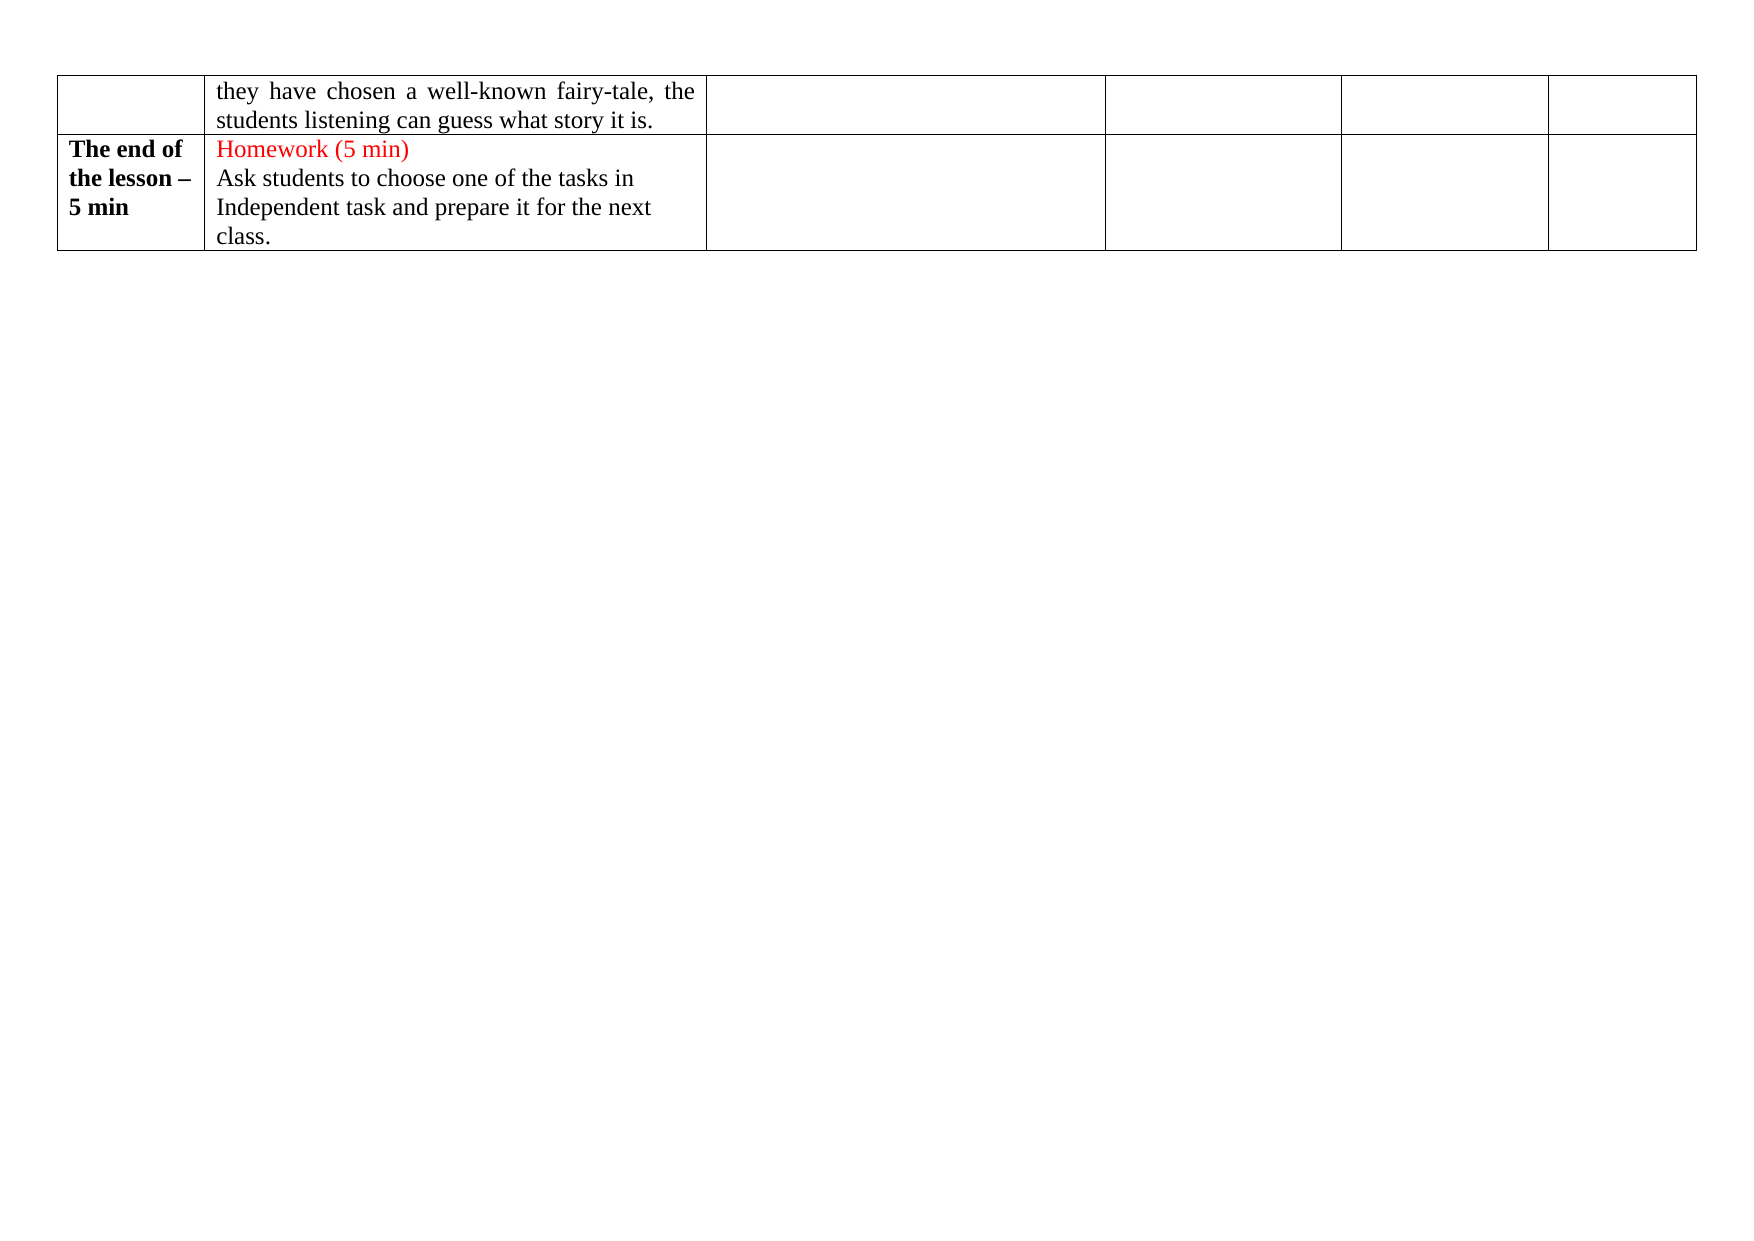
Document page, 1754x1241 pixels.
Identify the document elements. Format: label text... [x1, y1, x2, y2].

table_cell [1106, 76, 1341, 133]
table_cell [1342, 135, 1548, 249]
table_cell The end of the lesson – 5 min [58, 135, 204, 249]
table_cell [1549, 135, 1696, 249]
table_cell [1342, 76, 1548, 133]
table_cell Homework (5 min) Ask students to choose one of the tasks in Independent task and prepare it for the next class. [205, 135, 706, 249]
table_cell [1549, 76, 1696, 133]
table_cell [205, 76, 706, 133]
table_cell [707, 76, 1105, 133]
table_cell [1106, 135, 1341, 249]
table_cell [58, 76, 204, 133]
table_cell [707, 135, 1105, 249]
